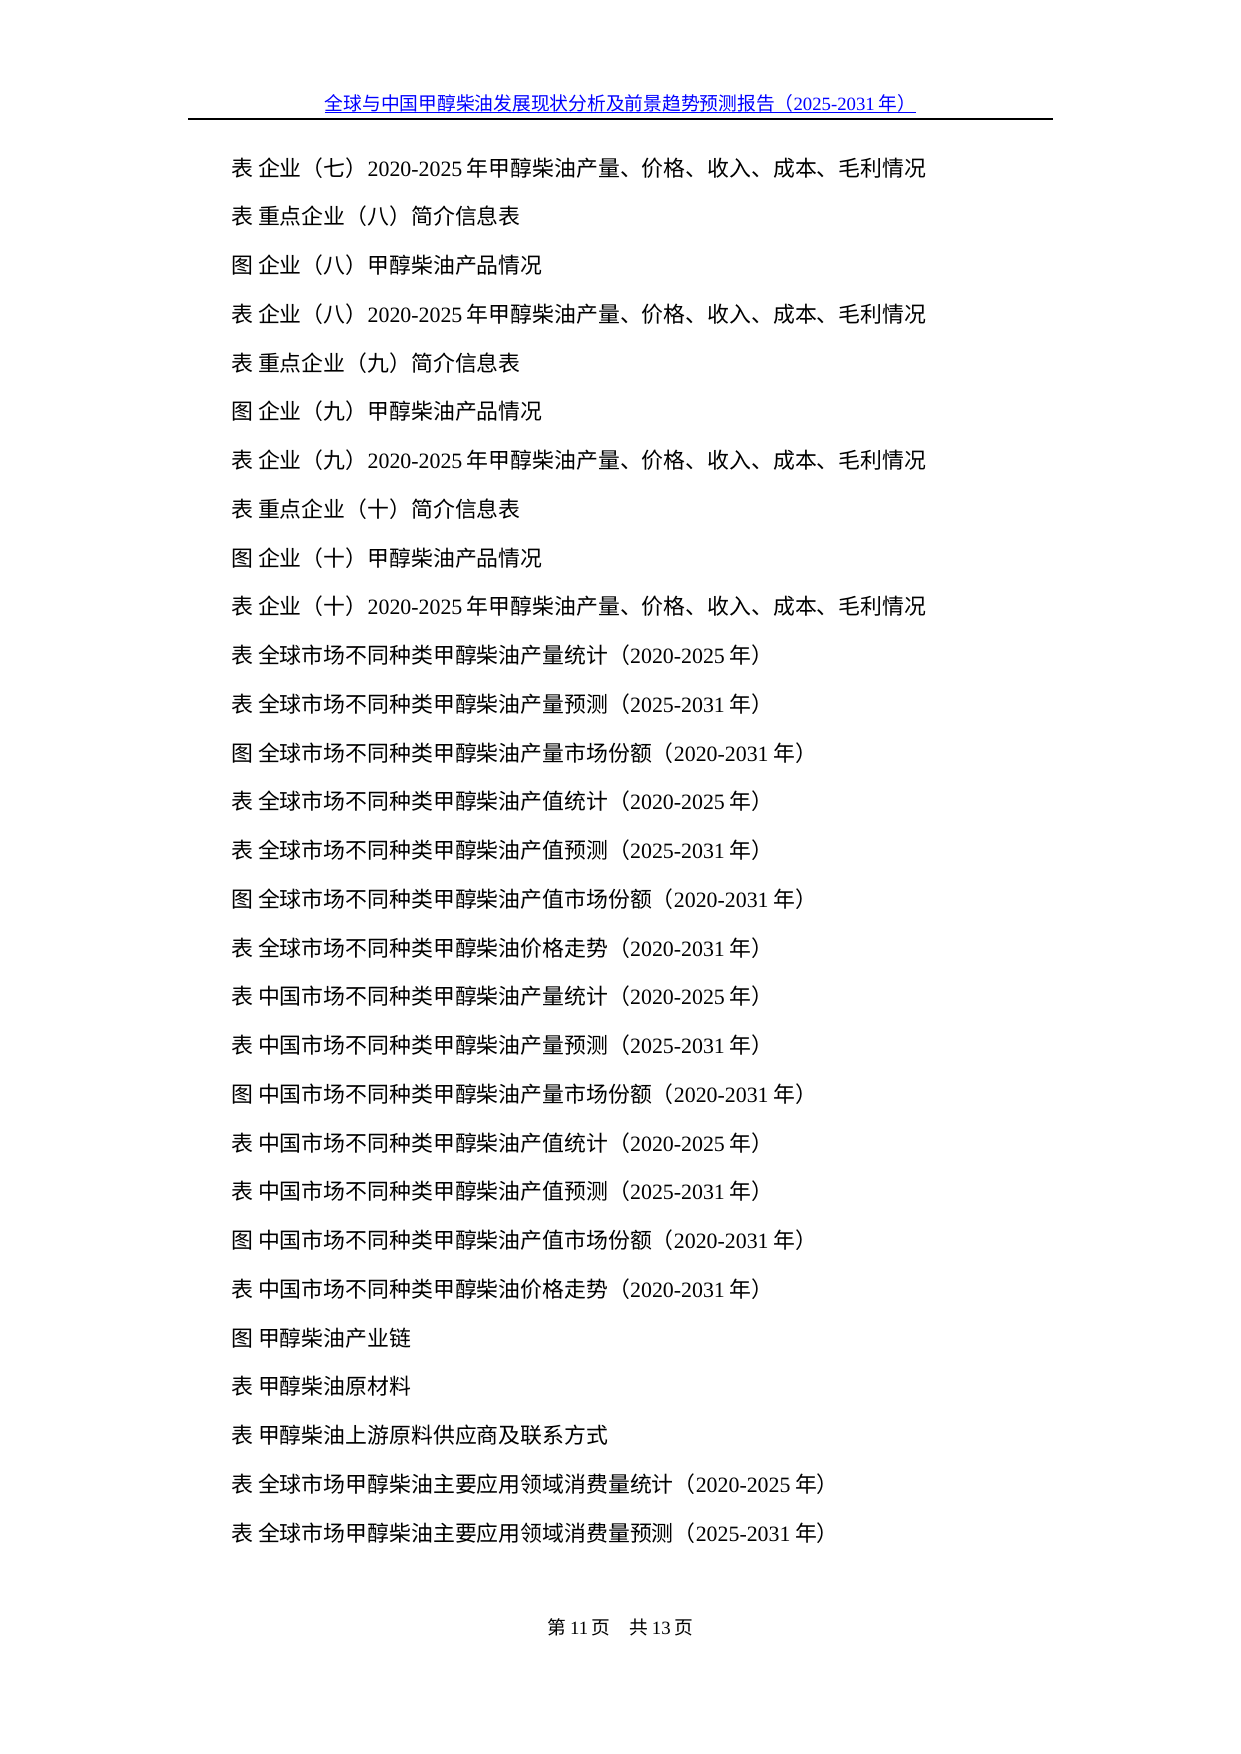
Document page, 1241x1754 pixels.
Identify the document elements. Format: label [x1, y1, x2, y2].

text [187, 150, 1053, 1548]
